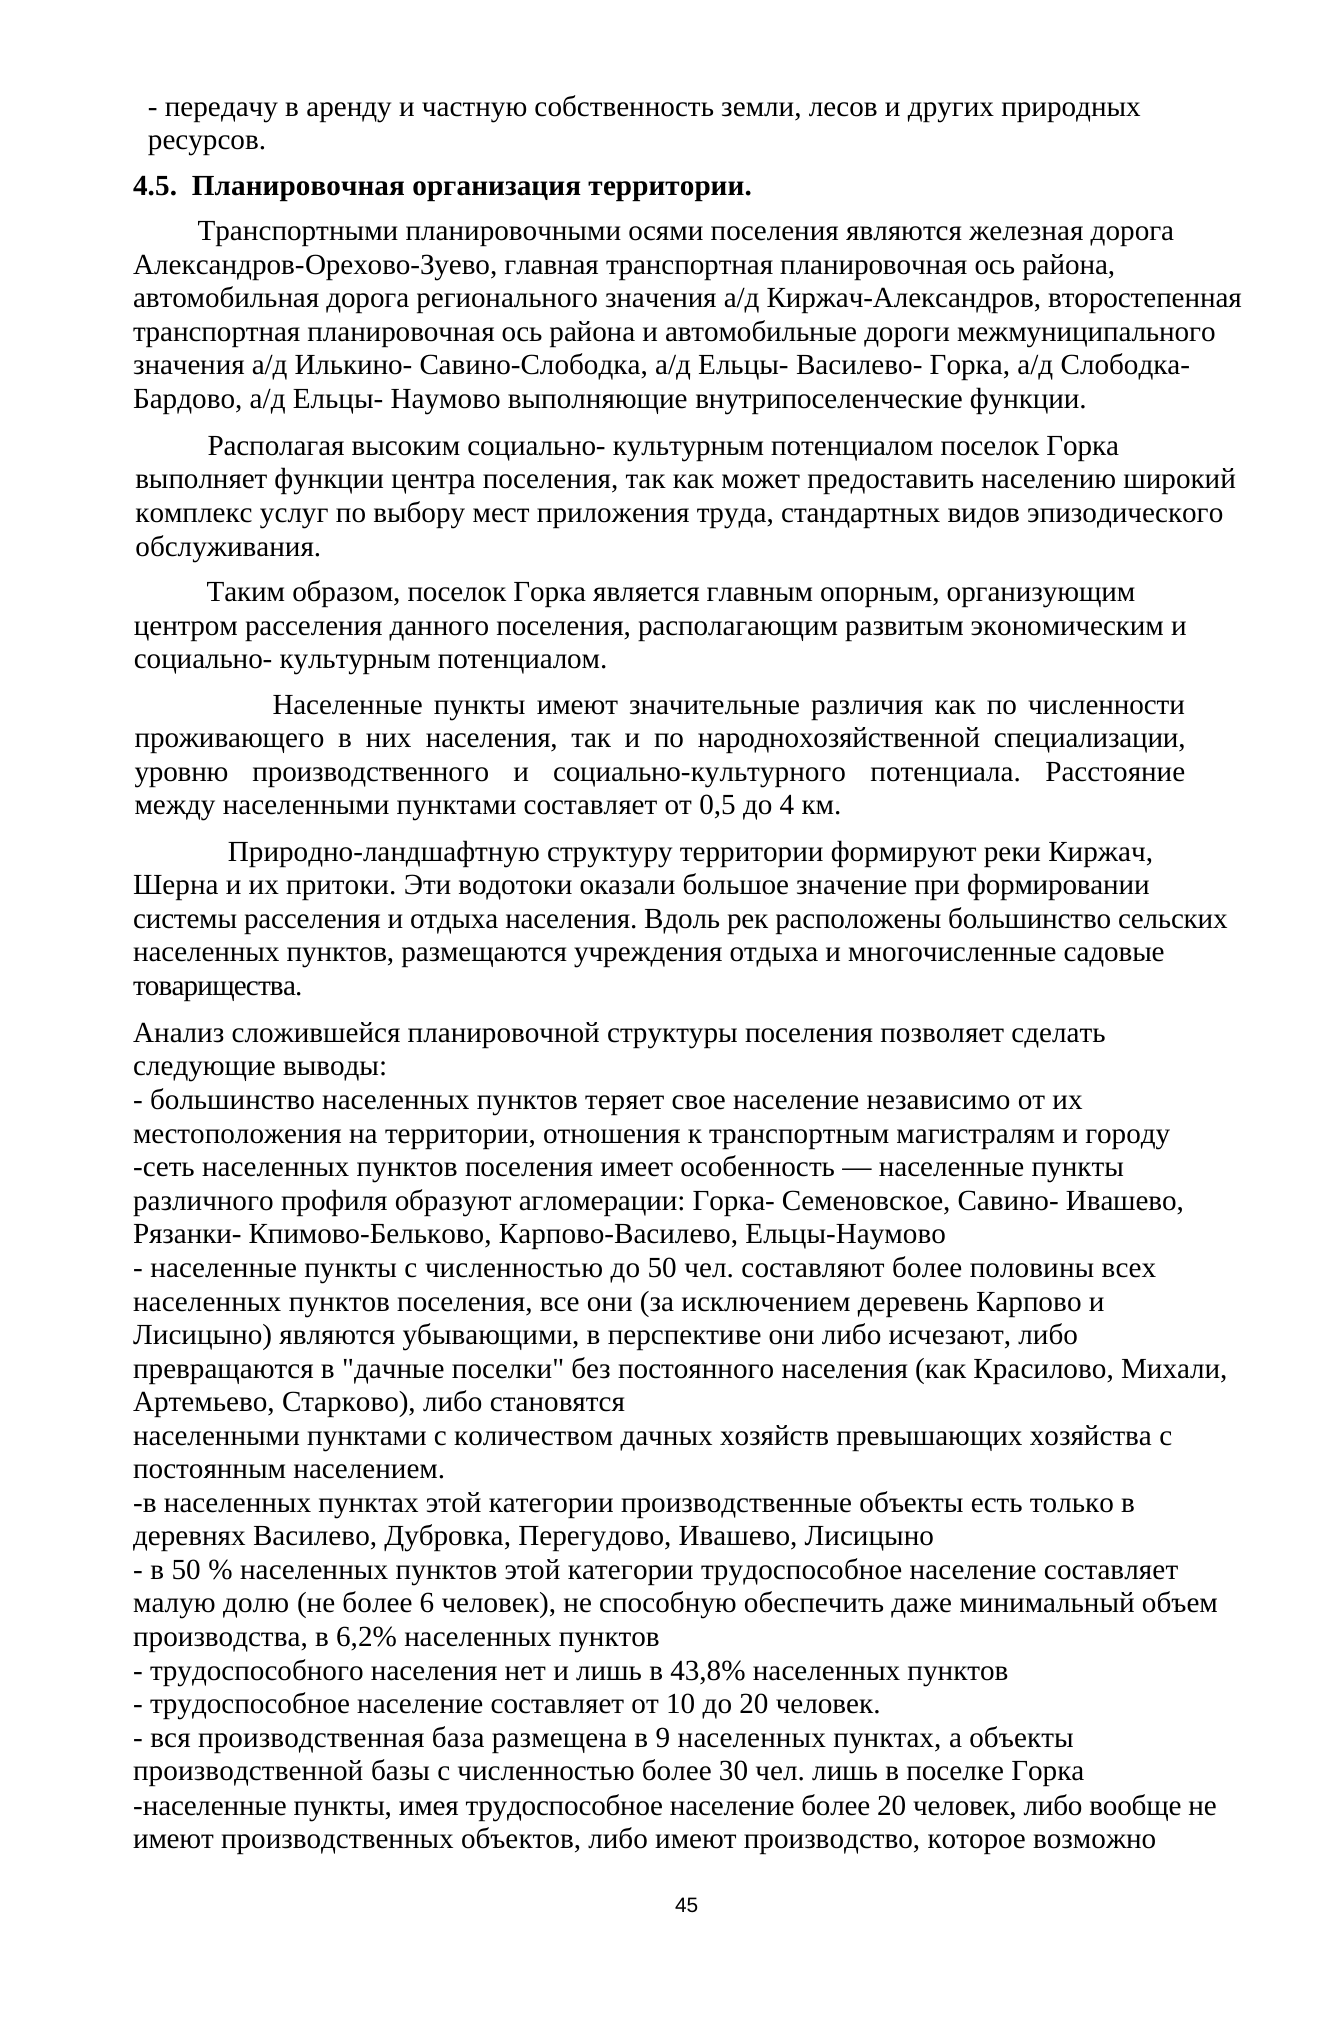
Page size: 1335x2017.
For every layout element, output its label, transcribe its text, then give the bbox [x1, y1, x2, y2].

text - трудоспособного населения нет и лишь в 43,8% населенных пунктов [133, 1653, 1240, 1686]
text -в населенных пунктах этой категории производственные объекты есть только в деревнях Василево, Дубровка, Перегудово, Ивашево, Лисицыно [133, 1485, 1240, 1552]
text - большинство населенных пунктов теряет свое население независимо от их местоположения на территории, отношения к транспортным магистралям и городу [133, 1082, 1240, 1149]
text -сеть населенных пунктов поселения имеет особенность — населенные пункты различного профиля образуют агломерации: Горка- Семеновское, Савино- Ивашево, Рязанки- Кпимово-Бельково, Карпово-Василево, Ельцы-Наумово [133, 1149, 1240, 1250]
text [133, 1788, 1240, 1855]
text Таким образом, поселок Горка является главным опорным, организующим центром расселения данного поселения, располагающим развитым экономическим и социально- культурным потенциалом. [134, 574, 1240, 675]
text - трудоспособное население составляет от 10 до 20 человек. [133, 1686, 1240, 1720]
text населенными пунктами с количеством дачных хозяйств превышающих хозяйства с постоянным населением. [133, 1418, 1240, 1485]
text Располагая высоким социально- культурным потенциалом поселок Горка выполняет функции центра поселения, так как может предоставить населению широкий комплекс услуг по выбору мест приложения труда, стандартных видов эпизодического обслуживания. [135, 428, 1240, 562]
text Транспортными планировочными осями поселения являются железная дорога Александров-Орехово-Зуево, главная транспортная планировочная ось района, автомобильная дорога регионального значения а/д Киржач-Александров, второстепенная транспортная планировочная ось района и автомобильные дороги межмуниципального значения а/д Илькино- Савино-Слободка, а/д Ельцы- Василево- Горка, а/д Слободка- Бардово, а/д Ельцы- Наумово выполняющие внутрипоселенческие функции. [133, 213, 1242, 414]
text Анализ сложившейся планировочной структуры поселения позволяет сделать следующие выводы: [133, 1015, 1240, 1082]
text Населенные пункты имеют значительные различия как по численности проживающего в них населения, так и по народнохозяйственной специализации, уровню производственного и социально-культурного потенциала. Расстояние между населенными пунктами составляет от 0,5 до 4 км. [134, 687, 1186, 821]
text - в 50 % населенных пунктов этой категории трудоспособное население составляет малую долю (не более 6 человек), не способную обеспечить даже минимальный объем производства, в 6,2% населенных пунктов [133, 1552, 1240, 1653]
text 4.5. Планировочная организация территории. [133, 168, 1240, 202]
text - населенные пункты с численностью до 50 чел. составляют более половины всех населенных пунктов поселения, все они (за исключением деревень Карпово и Лисицыно) являются убывающими, в перспективе они либо исчезают, либо превращаются в "дачные поселки" без постоянного населения (как Красилово, Михали, Артемьево, Старково), либо становятся [133, 1250, 1240, 1418]
text - передачу в аренду и частную собственность земли, лесов и других природных ресурсов. [148, 89, 1240, 156]
text Природно-ландшафтную структуру территории формируют реки Киржач, Шерна и их притоки. Эти водотоки оказали большое значение при формировании системы расселения и отдыха населения. Вдоль рек расположены большинство сельских населенных пунктов, размещаются учреждения отдыха и многочисленные садовые товарищества. [133, 834, 1240, 1002]
text - вся производственная база размещена в 9 населенных пунктах, а объекты производственной базы с численностью более 30 чел. лишь в поселке Горка [133, 1720, 1240, 1787]
